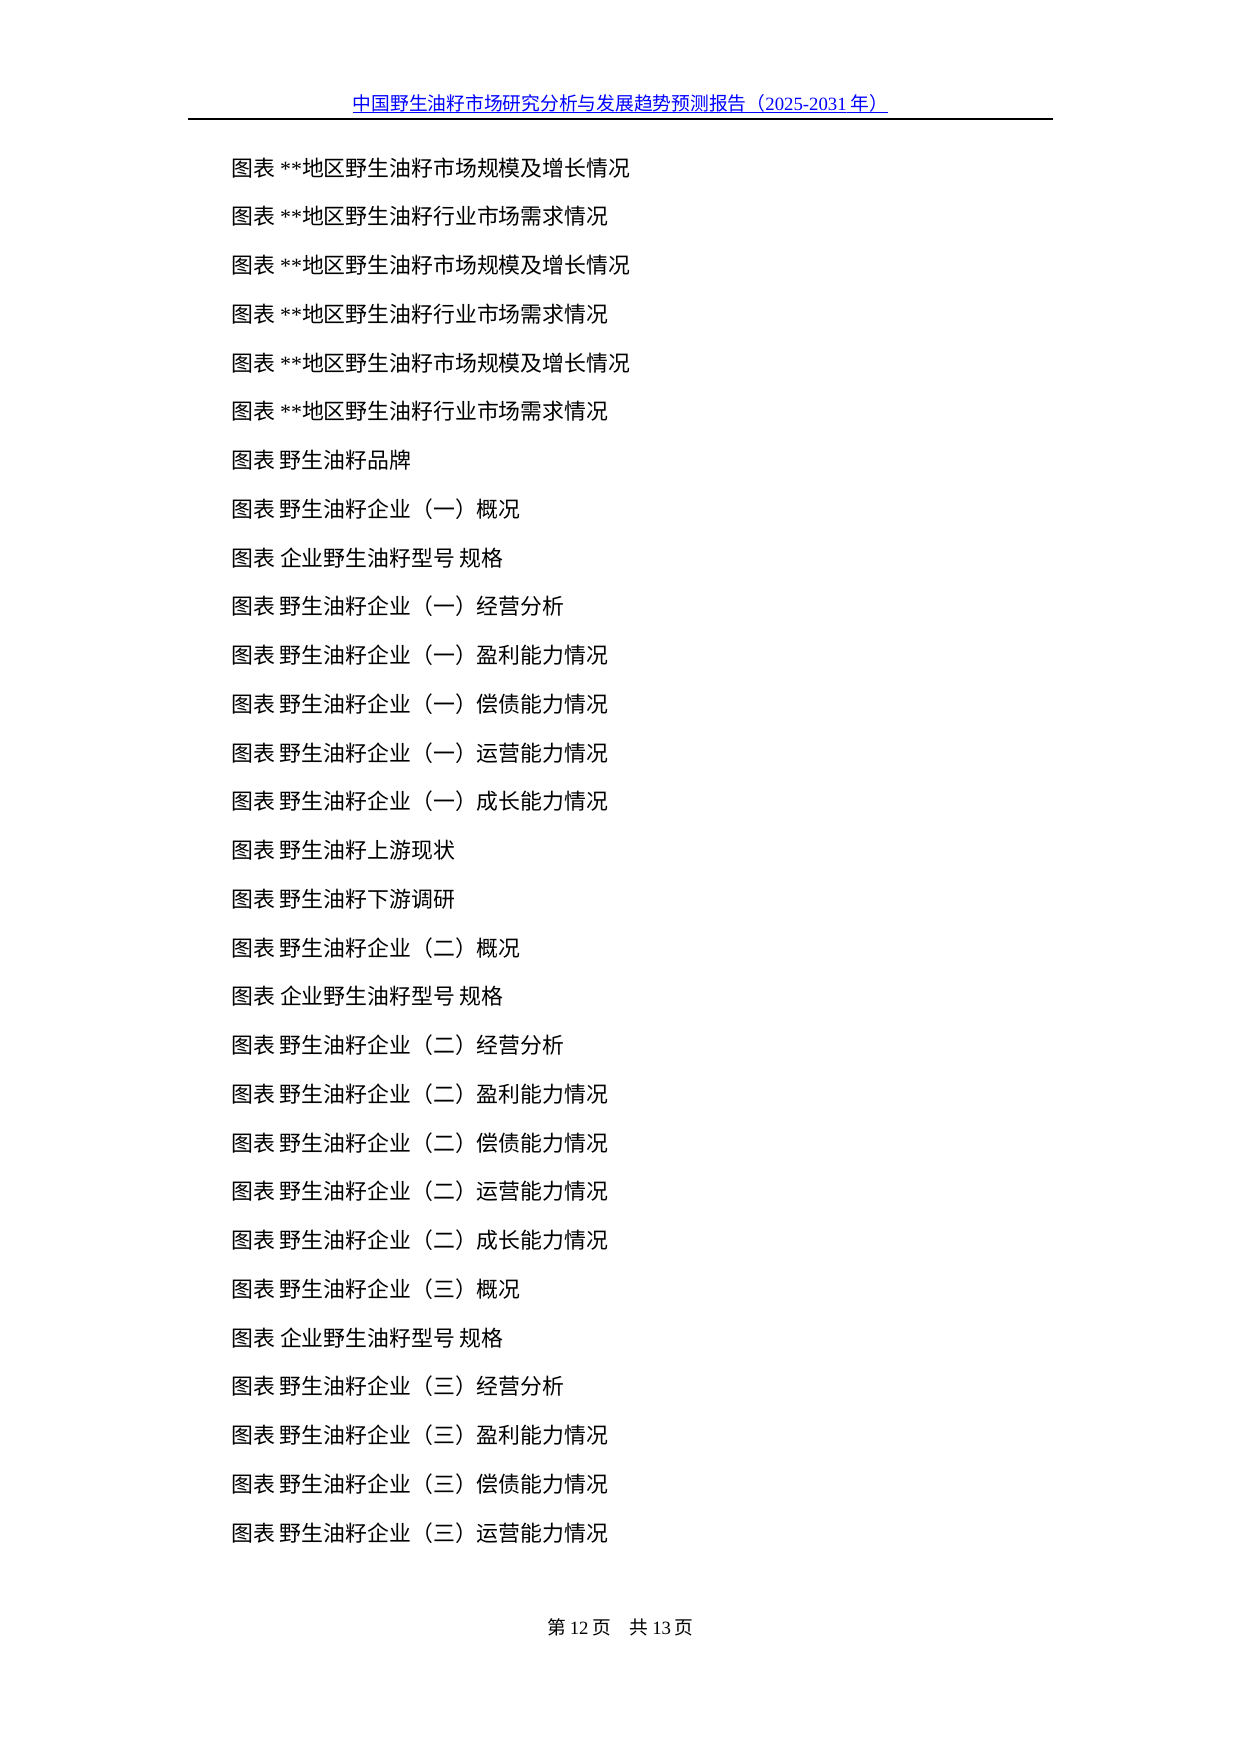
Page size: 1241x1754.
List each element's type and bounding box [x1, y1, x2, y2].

text [187, 150, 1053, 1548]
